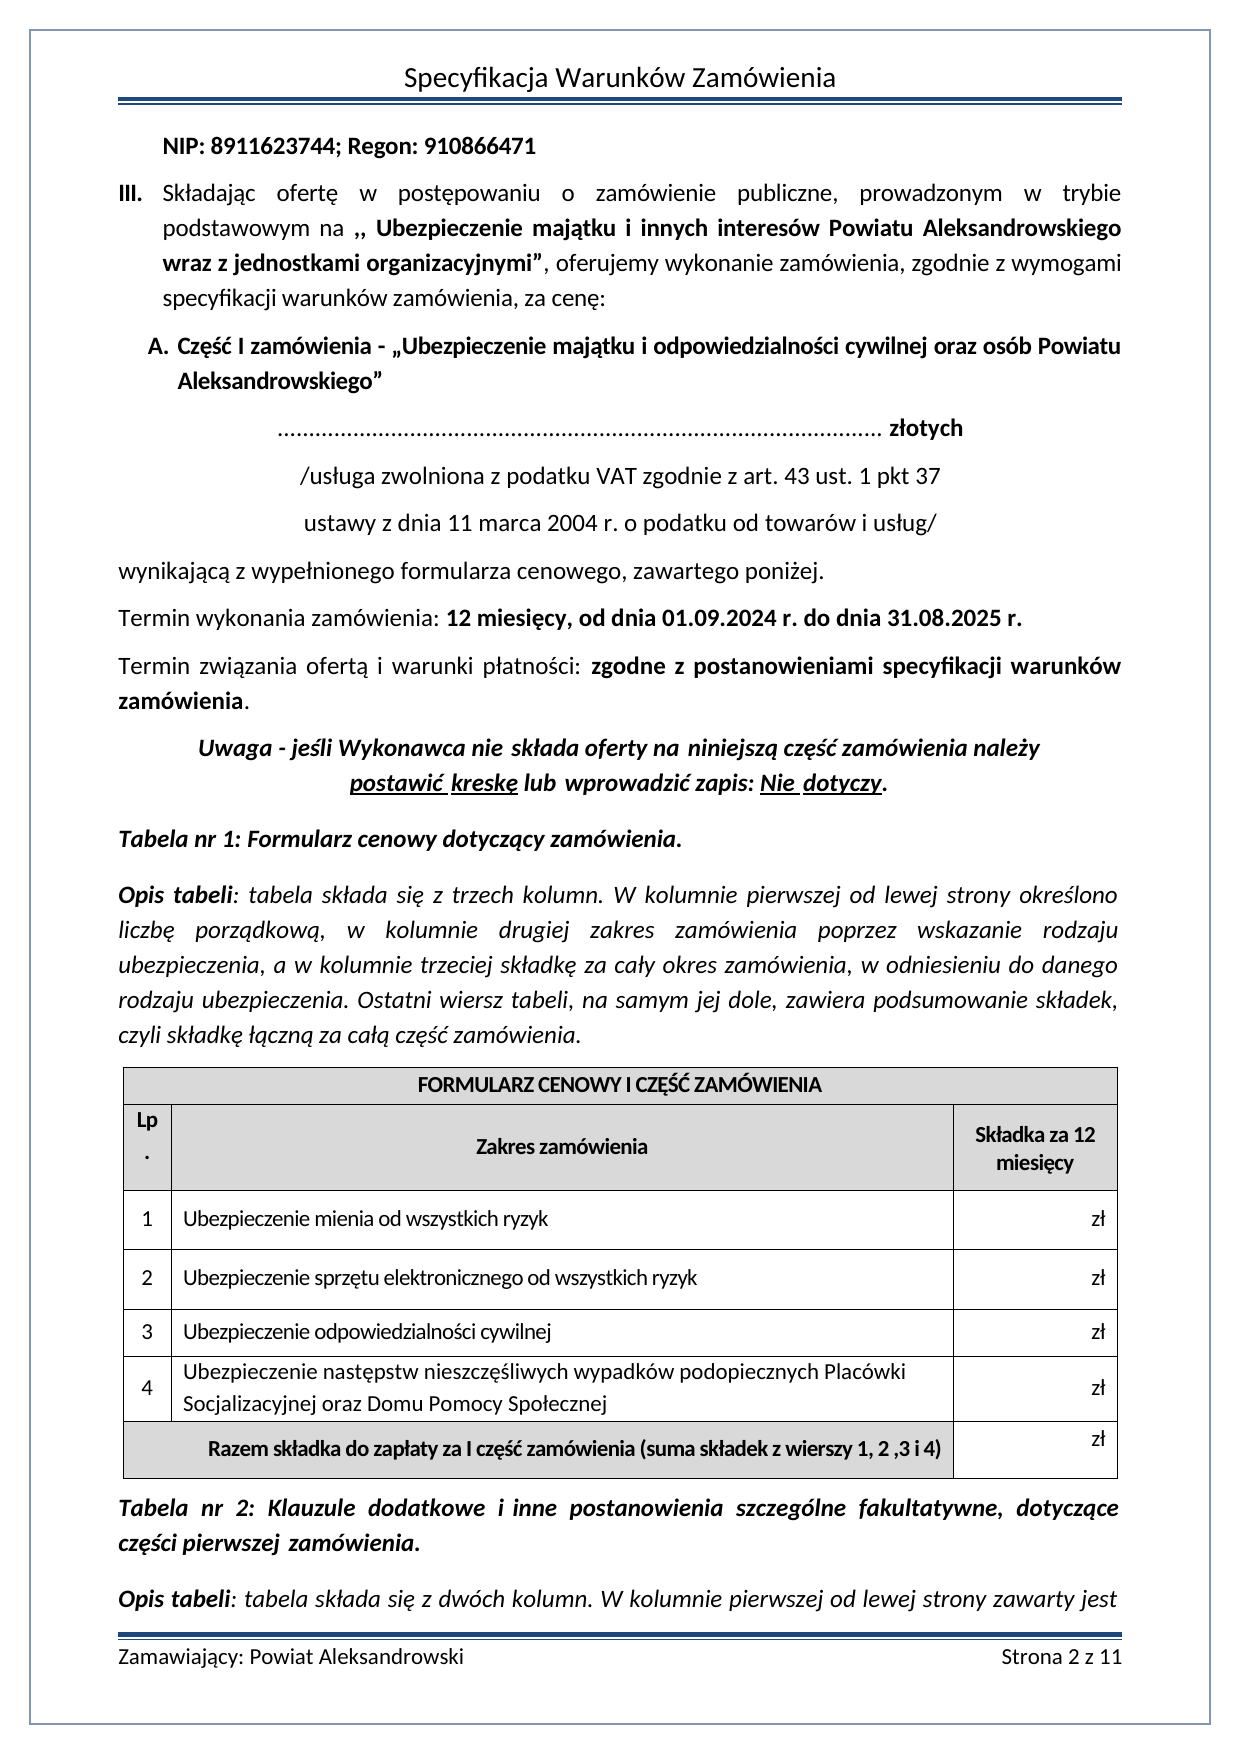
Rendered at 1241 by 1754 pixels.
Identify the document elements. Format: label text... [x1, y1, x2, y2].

table_cell 1 [124, 1191, 171, 1248]
text Tabela nr 2: Klauzule dodatkowe i inne postanowienia szczególne fakultatywne, dotyczące części pierwszej zamówienia. [118, 1492, 1122, 1557]
table_header FORMULARZ CENOWY I CZĘŚĆ ZAMÓWIENIA [124, 1068, 1117, 1104]
table_cell Ubezpieczenie odpowiedzialności cywilnej [172, 1310, 953, 1356]
table_cell zł [954, 1310, 1117, 1356]
table_cell zł [954, 1191, 1117, 1248]
table_cell Zakres zamówienia [172, 1105, 953, 1190]
text Termin związania ofertą i warunki płatności: zgodne z postanowieniami specyfikacji warunków zamówienia. [118, 650, 1122, 715]
text wynikającą z wypełnionego formularza cenowego, zawartego poniżej. [118, 555, 1122, 585]
table_cell Ubezpieczenie mienia od wszystkich ryzyk [172, 1191, 953, 1248]
table_cell Ubezpieczenie następstw nieszczęśliwych wypadków podopiecznych Placówki Socjalizacyjnej oraz Domu Pomocy Społecznej [172, 1357, 953, 1421]
list Składając ofertę w postępowaniu o zamówienie publiczne, prowadzonym w trybie podstawowym na ,, Ubezpieczenie majątku i innych interesów Powiatu Aleksandrowskiego wraz z jednostkami organizacyjnymi”, oferujemy wykonanie zamówienia, zgodnie z wymogami specyfikacji warunków zamówienia, za cenę: [118, 177, 1122, 313]
text Opis tabeli: tabela składa się z trzech kolumn. W kolumnie pierwszej od lewej strony określono liczbę porządkową, w kolumnie drugiej zakres zamówienia poprzez wskazanie rodzaju ubezpieczenia, a w kolumnie trzeciej składkę za cały okres zamówienia, w odniesieniu do danego rodzaju ubezpieczenia. Ostatni wiersz tabeli, na samym jej dole, zawiera podsumowanie składek, czyli składkę łączną za całą część zamówienia. [118, 879, 1122, 1049]
table_cell 3 [124, 1310, 171, 1356]
list Część I zamówienia - „Ubezpieczenie majątku i odpowiedzialności cywilnej oraz osób Powiatu Aleksandrowskiego” [148, 330, 1122, 395]
text Uwaga - jeśli Wykonawca nie składa oferty na niniejszą część zamówienia należy postawić kreskę lub wprowadzić zapis: Nie dotyczy. [118, 732, 1122, 798]
text /usługa zwolniona z podatku VAT zgodnie z art. 43 ust. 1 pkt 37 [118, 460, 1122, 490]
table_cell Lp. [124, 1105, 171, 1190]
table_cell zł [954, 1250, 1117, 1308]
text ustawy z dnia 11 marca 2004 r. o podatku od towarów i usług/ [118, 507, 1122, 538]
table_cell Razem składka do zapłaty za I część zamówienia (suma składek z wierszy 1, 2 ,3 i 4) [124, 1422, 953, 1478]
table_cell 4 [124, 1357, 171, 1421]
text NIP: 8911623744; Regon: 910866471 [162, 130, 1122, 160]
table_cell Składka za 12 miesięcy [954, 1105, 1117, 1190]
text ................................................................................................ złotych [118, 412, 1122, 443]
text Termin wykonania zamówienia: 12 miesięcy, od dnia 01.09.2024 r. do dnia 31.08.2025 r. [118, 602, 1122, 633]
table_cell zł [954, 1422, 1117, 1478]
table_cell 2 [124, 1250, 171, 1308]
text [118, 1583, 1122, 1613]
table_cell zł [954, 1357, 1117, 1421]
text Tabela nr 1: Formularz cenowy dotyczący zamówienia. [118, 823, 1122, 854]
table_cell Ubezpieczenie sprzętu elektronicznego od wszystkich ryzyk [172, 1250, 953, 1308]
